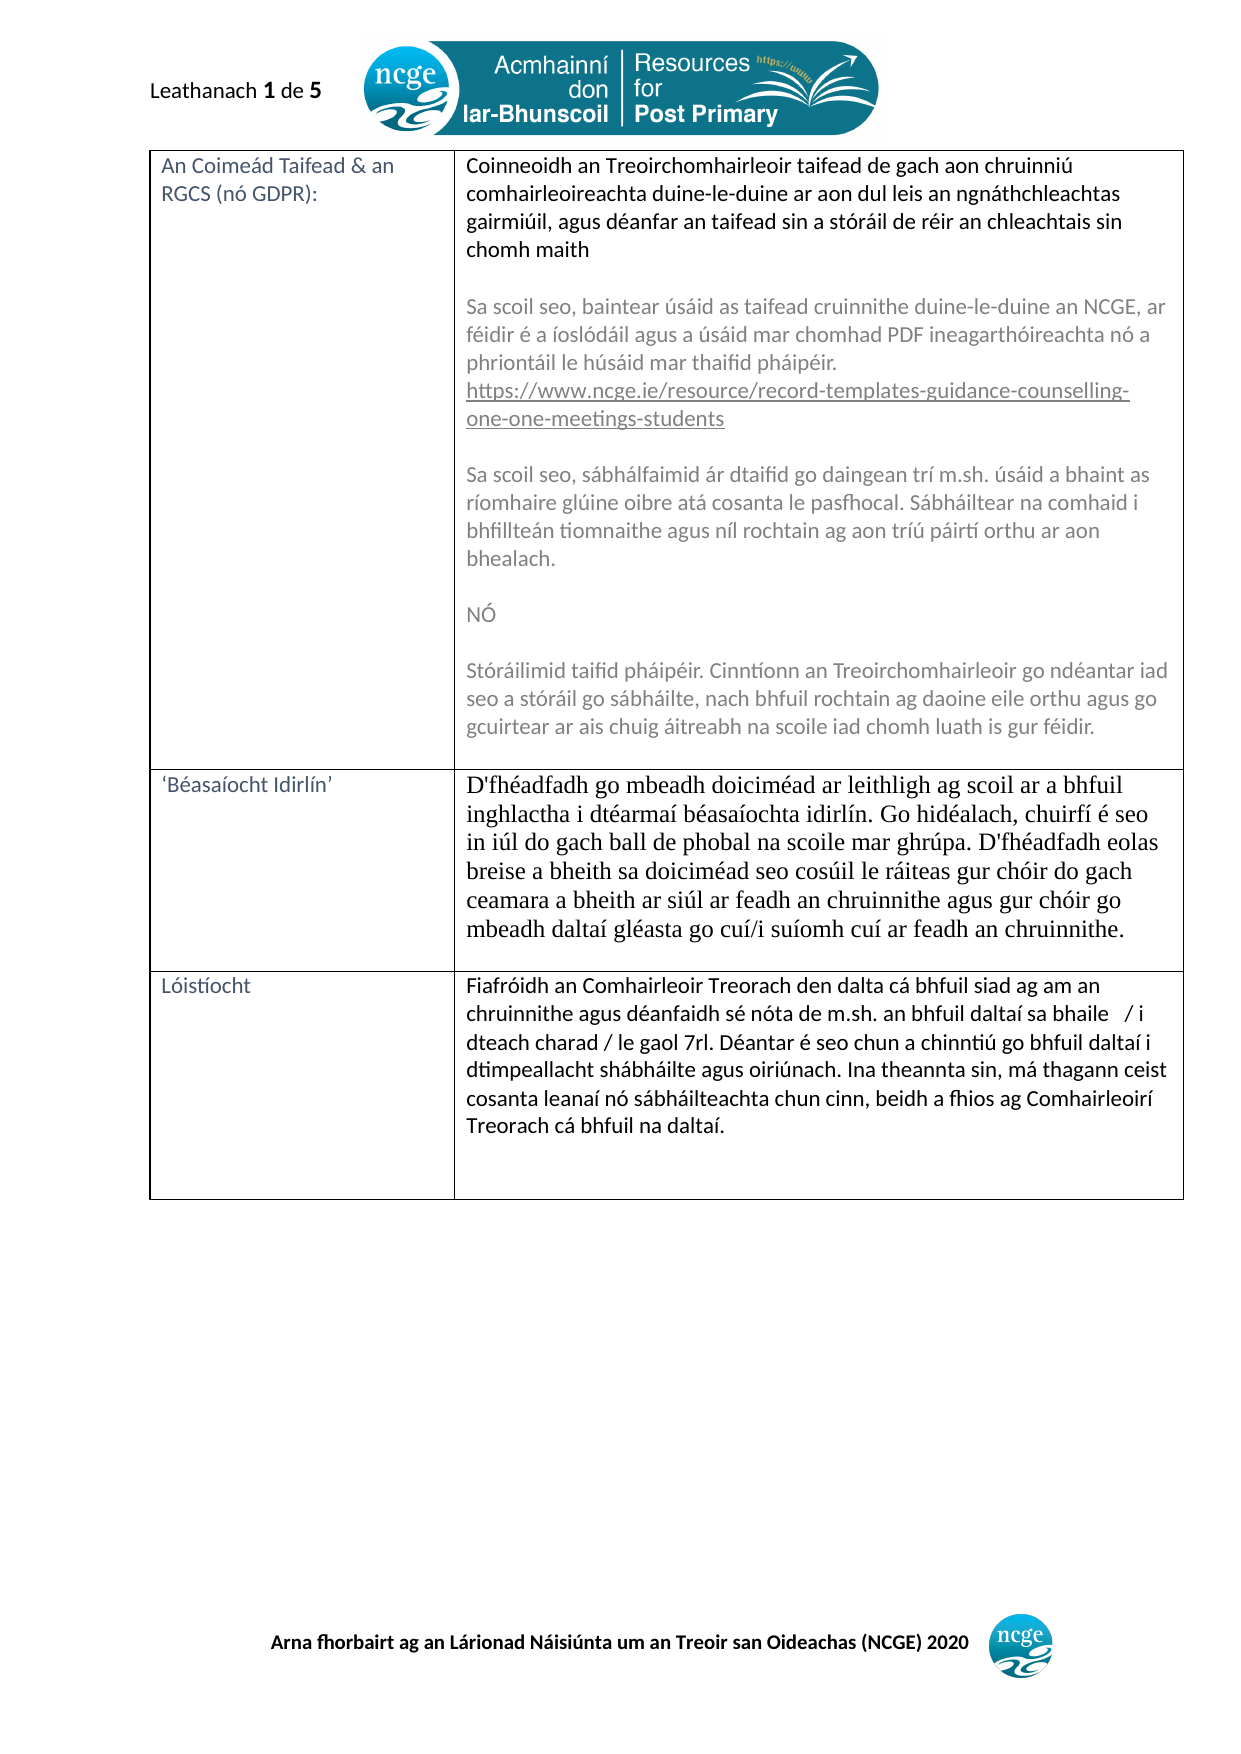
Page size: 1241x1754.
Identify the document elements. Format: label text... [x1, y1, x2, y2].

picture [357, 35, 885, 141]
picture [989, 1614, 1053, 1678]
table_cell Lóistíocht [151, 972, 454, 1199]
table_cell ‘Béasaíocht Idirlín’ [151, 770, 454, 971]
table_header An Coimeád Taifead & an RGCS (nó GDPR): [151, 151, 454, 769]
